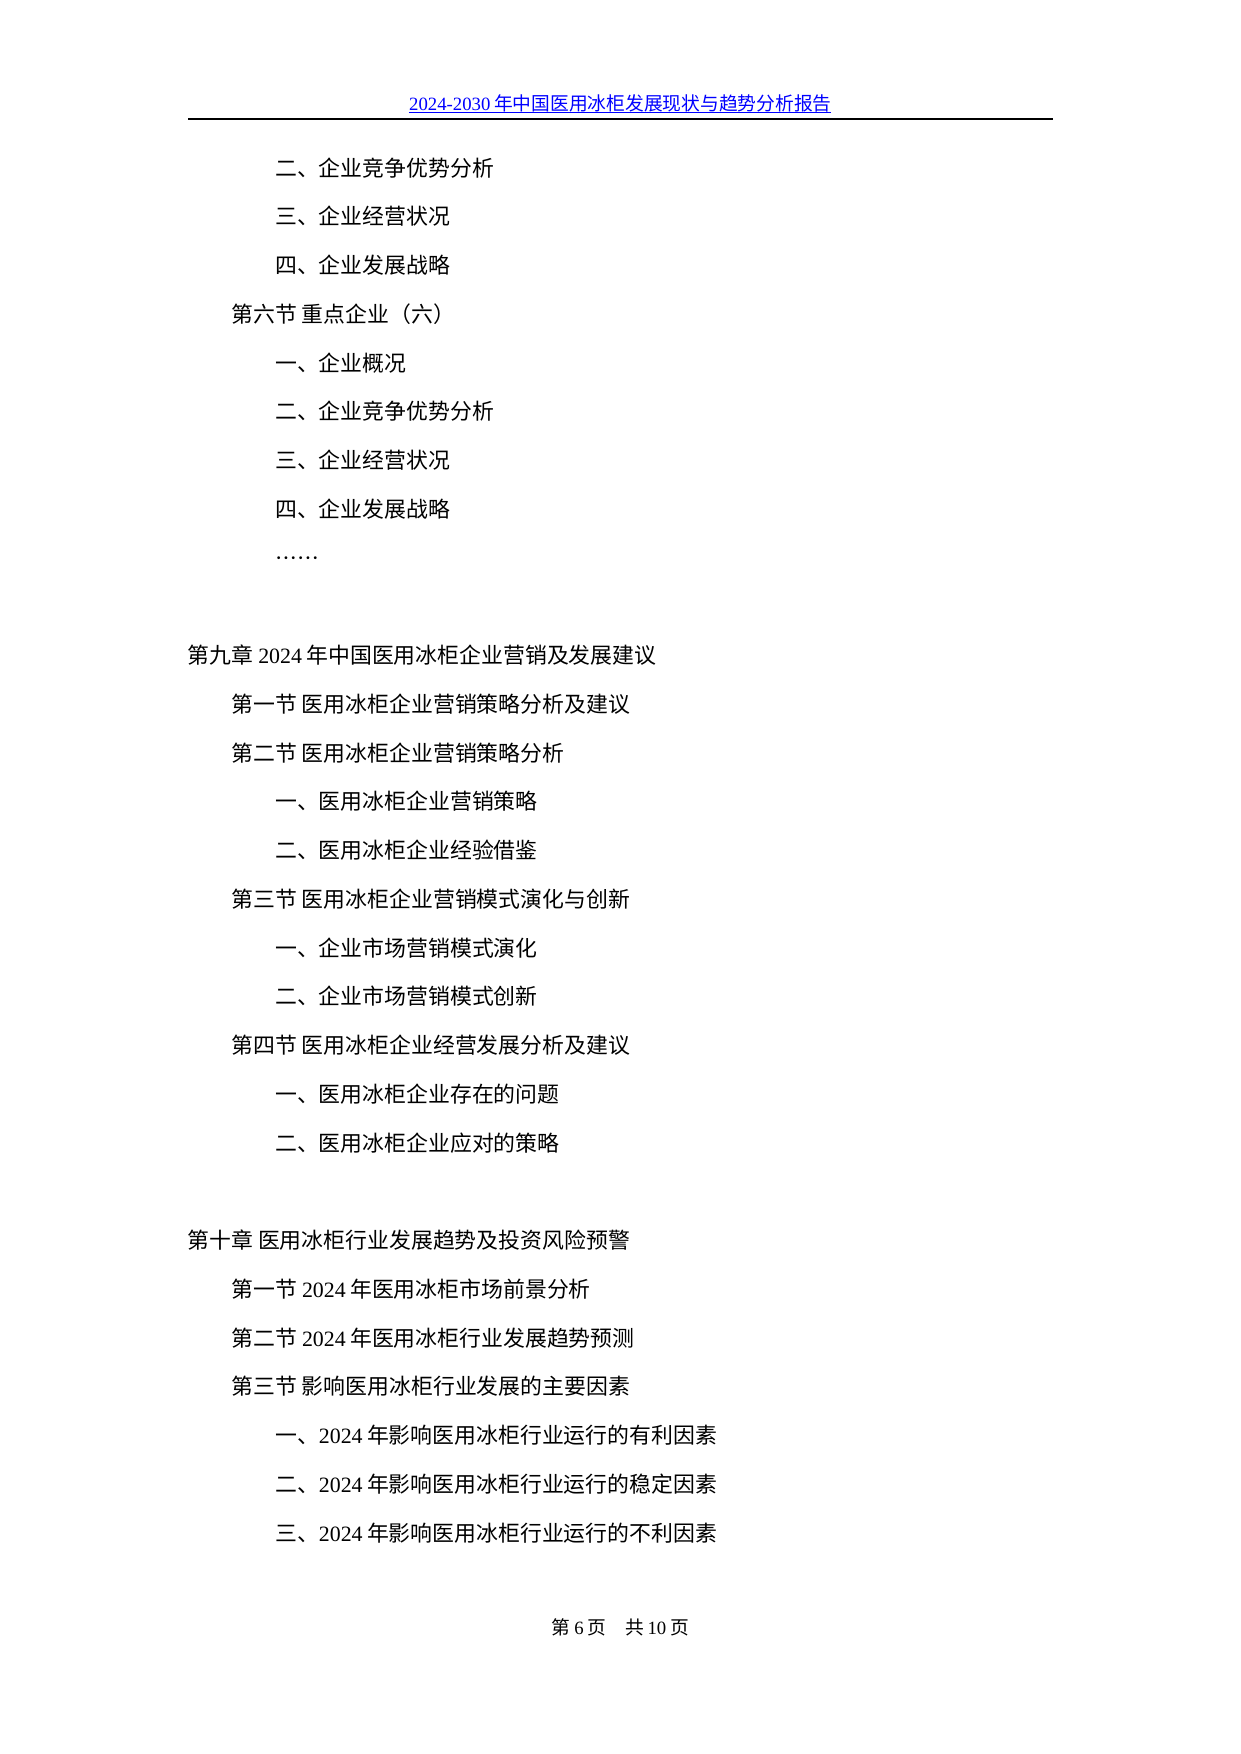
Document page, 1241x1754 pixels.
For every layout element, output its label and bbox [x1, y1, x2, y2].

text [187, 150, 1053, 1548]
